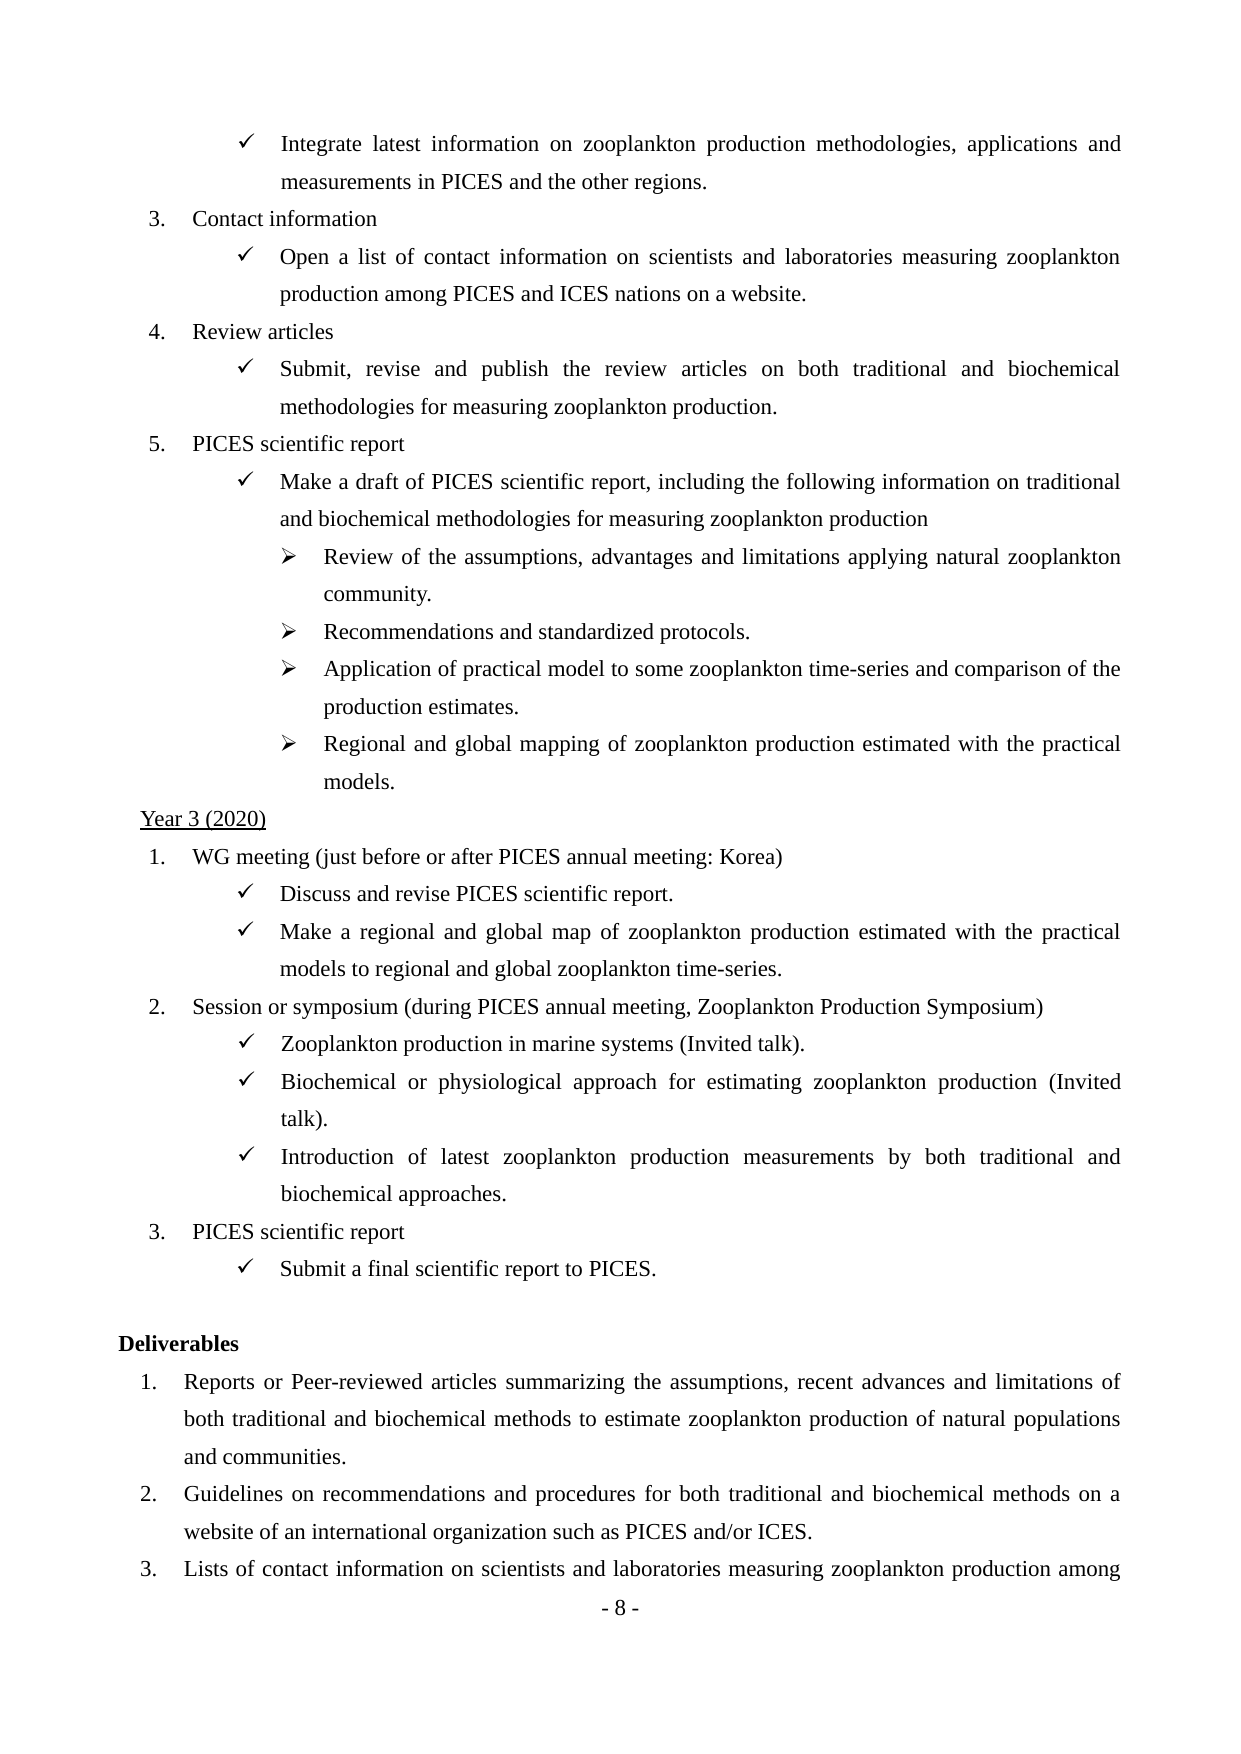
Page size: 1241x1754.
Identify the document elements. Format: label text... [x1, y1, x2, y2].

list Reports or Peer-reviewed articles summarizing the assumptions, recent advances and limitations of both traditional and biochemical methods to estimate zooplankton production of natural populations and communities. [140, 1362, 1122, 1475]
list Make a draft of PICES scientific report, including the following information on traditional and biochemical methodologies for measuring zooplankton production [236, 462, 1122, 537]
list WG meeting (just before or after PICES annual meeting: Korea) [148, 837, 1122, 875]
list PICES scientific report [148, 425, 1122, 462]
list Zooplankton production in marine systems (Invited talk). [237, 1025, 1122, 1062]
list Integrate latest information on zooplankton production methodologies, applications and measurements in PICES and the other regions. [237, 125, 1122, 200]
text Deliverables [118, 1325, 1122, 1362]
list Open a list of contact information on scientists and laboratories measuring zooplankton production among PICES and ICES nations on a website. [236, 237, 1122, 312]
list Submit a final scientific report to PICES. [236, 1250, 1122, 1287]
list Submit, revise and publish the review articles on both traditional and biochemical methodologies for measuring zooplankton production. [236, 350, 1122, 425]
list Make a regional and global map of zooplankton production estimated with the practical models to regional and global zooplankton time-series. [236, 912, 1122, 987]
list Session or symposium (during PICES annual meeting, Zooplankton Production Symposium) [148, 987, 1122, 1025]
list Introduction of latest zooplankton production measurements by both traditional and biochemical approaches. [237, 1137, 1122, 1212]
list Biochemical or physiological approach for estimating zooplankton production (Invited talk). [237, 1062, 1122, 1137]
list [140, 1550, 1122, 1587]
list Review of the assumptions, advantages and limitations applying natural zooplankton community. [279, 537, 1122, 612]
text Year 3 (2020) [140, 800, 1122, 837]
list Contact information [148, 200, 1122, 237]
list Recommendations and standardized protocols. [279, 612, 1122, 650]
list Regional and global mapping of zooplankton production estimated with the practical models. [279, 725, 1122, 800]
list PICES scientific report [148, 1212, 1122, 1250]
list Review articles [148, 312, 1122, 350]
list Guidelines on recommendations and procedures for both traditional and biochemical methods on a website of an international organization such as PICES and/or ICES. [140, 1475, 1122, 1550]
list Discuss and revise PICES scientific report. [236, 875, 1122, 912]
list Application of practical model to some zooplankton time-series and comparison of the production estimates. [279, 650, 1122, 725]
